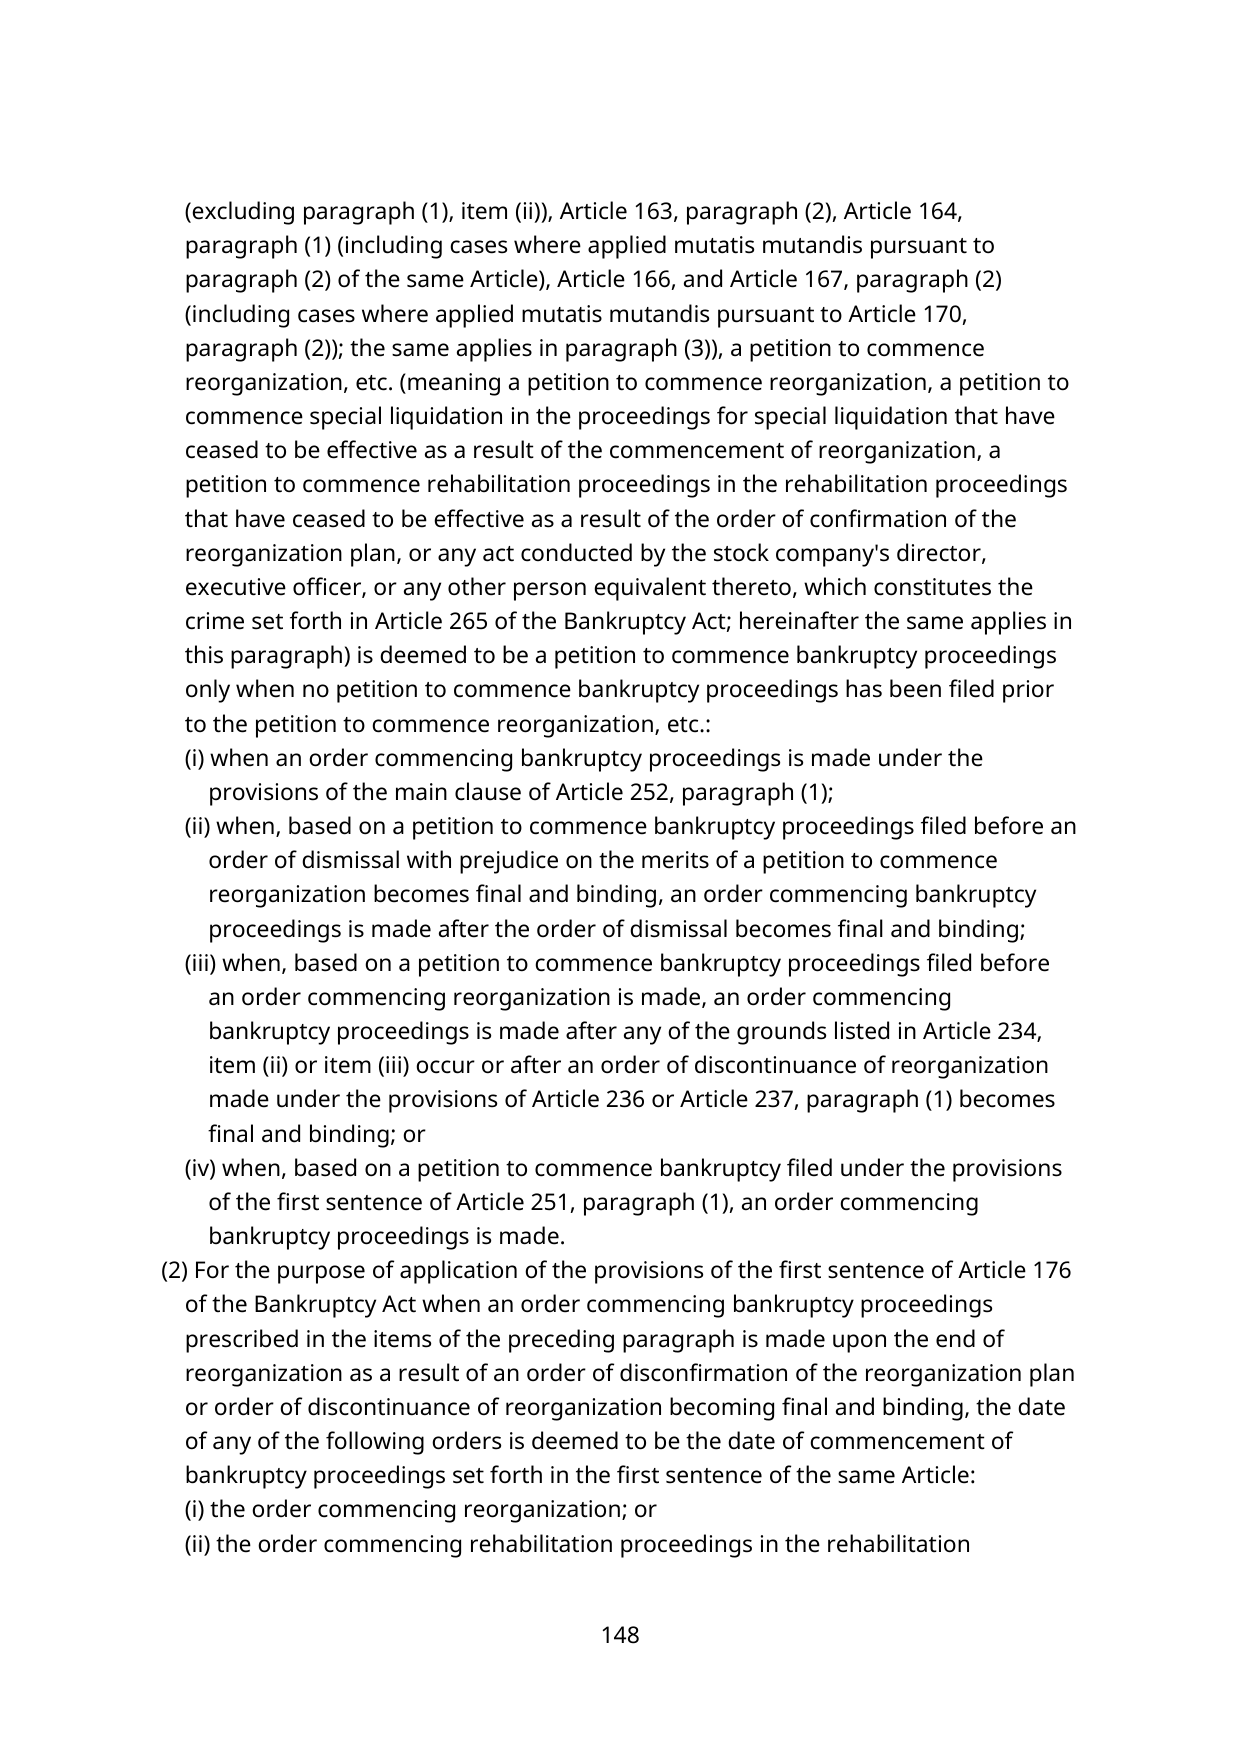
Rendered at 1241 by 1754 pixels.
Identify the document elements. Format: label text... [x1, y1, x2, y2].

text (iv) when, based on a petition to commence bankruptcy filed under the provisions of the first sentence of Article 251, paragraph (1), an order commencing bankruptcy proceedings is made. [184, 1150, 1079, 1253]
text (iii) when, based on a petition to commence bankruptcy proceedings filed before an order commencing reorganization is made, an order commencing bankruptcy proceedings is made after any of the grounds listed in Article 234, item (ii) or item (iii) occur or after an order of discontinuance of reorganization made under the provisions of Article 236 or Article 237, paragraph (1) becomes final and binding; or [184, 945, 1079, 1150]
text (i) when an order commencing bankruptcy proceedings is made under the provisions of the main clause of Article 252, paragraph (1); [184, 740, 1079, 809]
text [184, 1526, 1079, 1560]
text (2) For the purpose of application of the provisions of the first sentence of Article 176 of the Bankruptcy Act when an order commencing bankruptcy proceedings prescribed in the items of the preceding paragraph is made upon the end of reorganization as a result of an order of disconfirmation of the reorganization plan or order of discontinuance of reorganization becoming final and binding, the date of any of the following orders is deemed to be the date of commencement of bankruptcy proceedings set forth in the first sentence of the same Article: [161, 1253, 1079, 1492]
text (ii) when, based on a petition to commence bankruptcy proceedings filed before an order of dismissal with prejudice on the merits of a petition to commence reorganization becomes final and binding, an order commencing bankruptcy proceedings is made after the order of dismissal becomes final and binding; [184, 809, 1079, 945]
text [161, 194, 1079, 740]
text (i) the order commencing reorganization; or [184, 1492, 1079, 1526]
